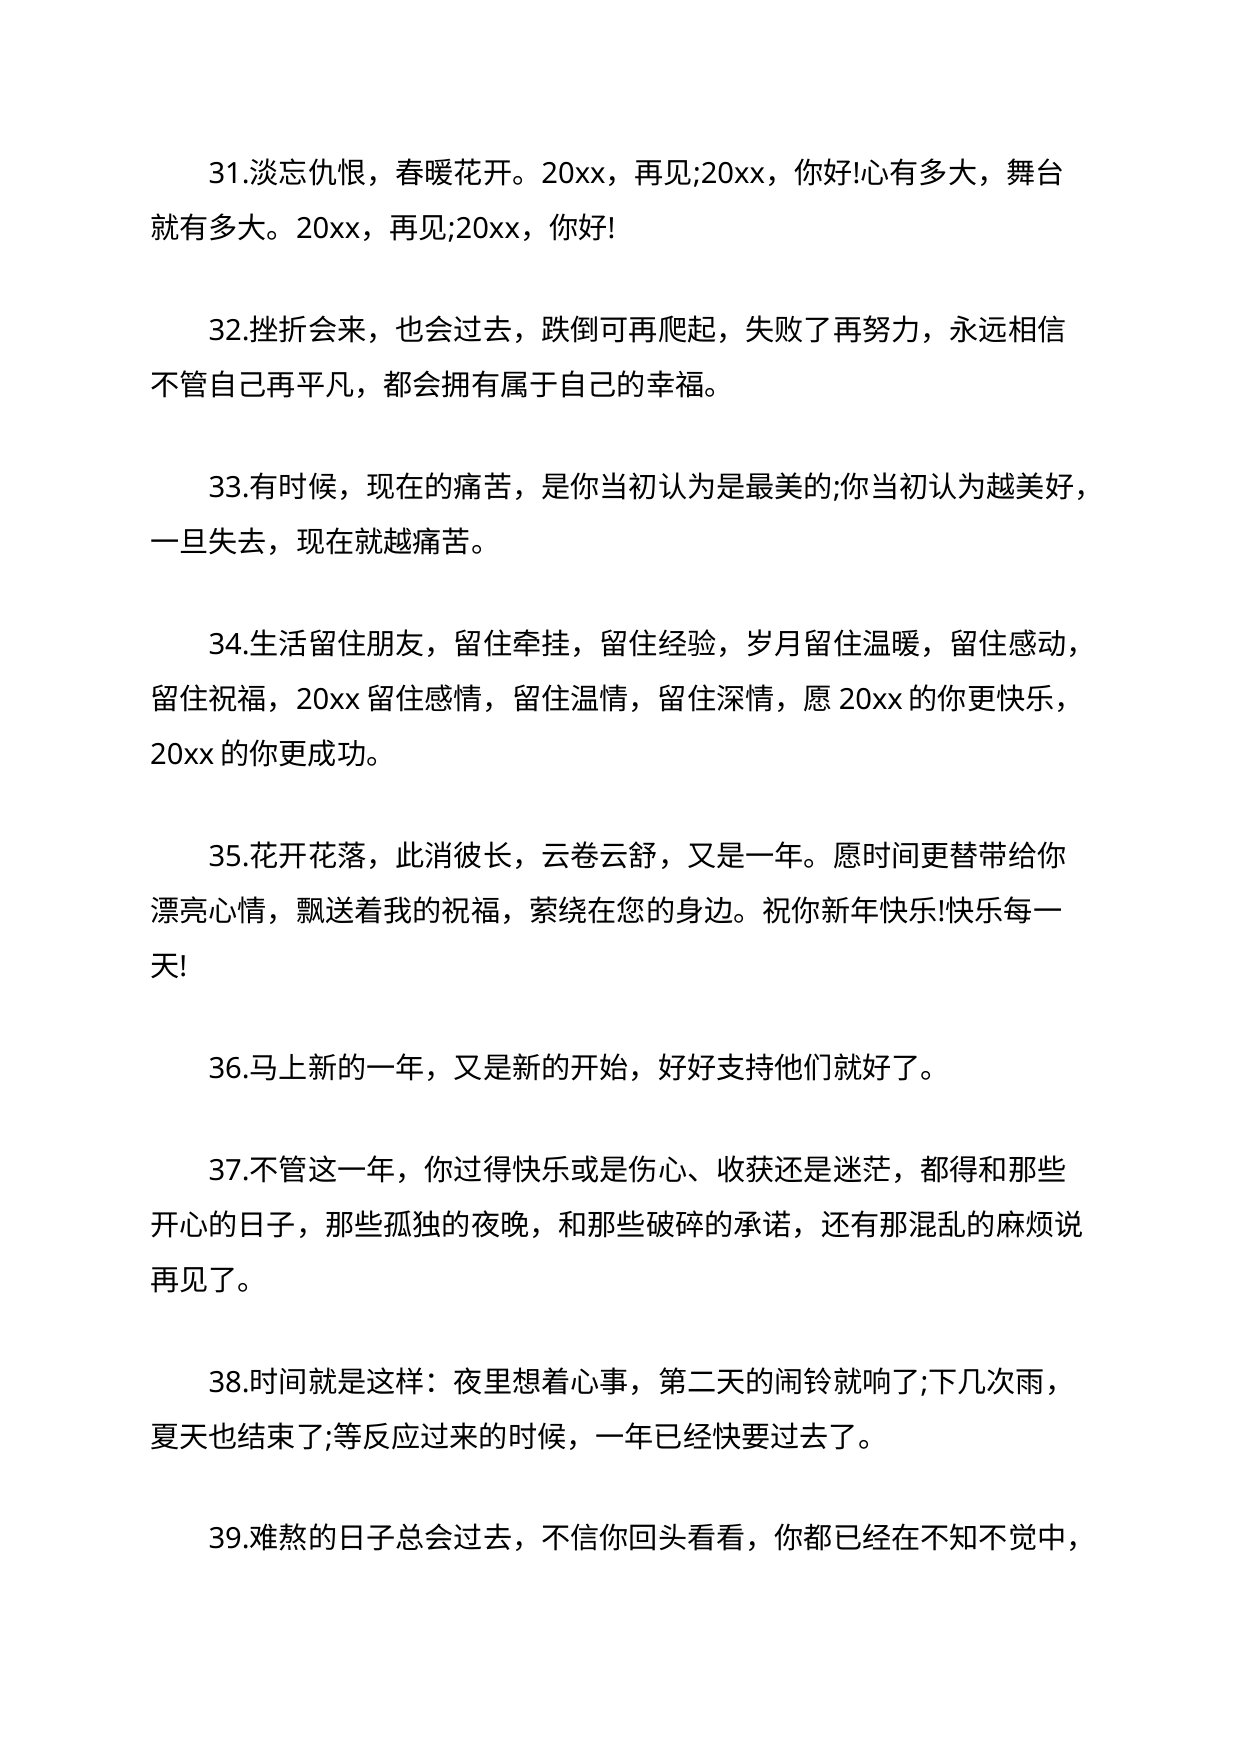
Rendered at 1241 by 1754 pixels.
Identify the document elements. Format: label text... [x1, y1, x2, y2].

text 37.不管这一年，你过得快乐或是伤心、收获还是迷茫，都得和那些开心的日子，那些孤独的夜晚，和那些破碎的承诺，还有那混乱的麻烦说再见了。 [150, 1146, 1090, 1299]
text 38.时间就是这样：夜里想着心事，第二天的闹铃就响了;下几次雨，夏天也结束了;等反应过来的时候，一年已经快要过去了。 [150, 1358, 1090, 1456]
text 34.生活留住朋友，留住牵挂，留住经验，岁月留住温暖，留住感动，留住祝福，20xx留住感情，留住温情，留住深情，愿20xx的你更快乐，20xx的你更成功。 [150, 621, 1090, 773]
text 31.淡忘仇恨，春暖花开。20xx，再见;20xx，你好!心有多大，舞台就有多大。20xx，再见;20xx，你好! [150, 150, 1090, 247]
text 32.挫折会来，也会过去，跌倒可再爬起，失败了再努力，永远相信不管自己再平凡，都会拥有属于自己的幸福。 [150, 307, 1090, 404]
text 35.花开花落，此消彼长，云卷云舒，又是一年。愿时间更替带给你漂亮心情，飘送着我的祝福，萦绕在您的身边。祝你新年快乐!快乐每一天! [150, 832, 1090, 985]
text 33.有时候，现在的痛苦，是你当初认为是最美的;你当初认为越美好，一旦失去，现在就越痛苦。 [150, 464, 1090, 561]
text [150, 1515, 1090, 1557]
text 36.马上新的一年，又是新的开始，好好支持他们就好了。 [150, 1044, 1090, 1087]
